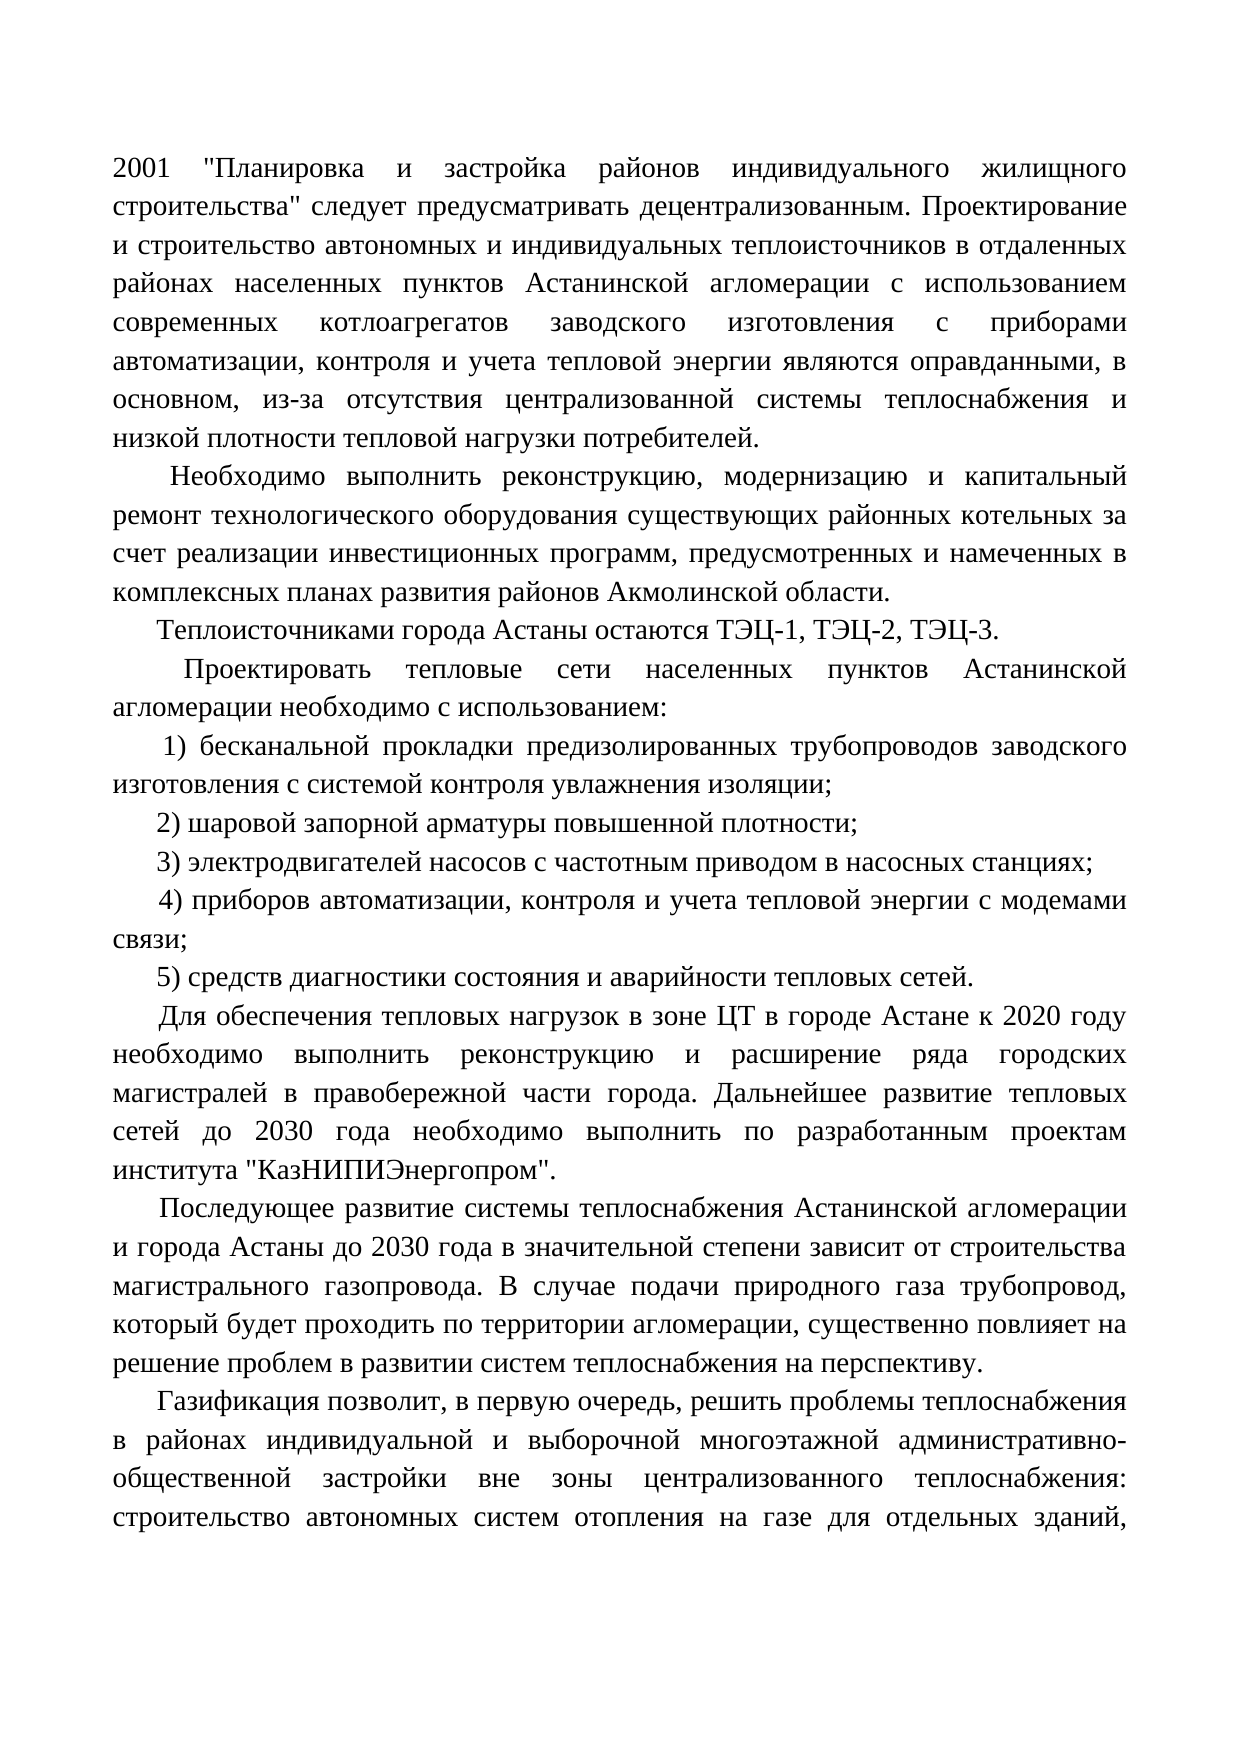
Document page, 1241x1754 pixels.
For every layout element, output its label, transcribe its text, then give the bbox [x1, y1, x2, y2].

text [112, 150, 1128, 453]
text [112, 1383, 1128, 1532]
text Теплоисточниками города Астаны остаются ТЭЦ-1, ТЭЦ-2, ТЭЦ-3. [112, 612, 1128, 646]
text Необходимо выполнить реконструкцию, модернизацию и капитальный ремонт технологического оборудования существующих районных котельных за счет реализации инвестиционных программ, предусмотренных и намеченных в комплексных планах развития районов Акмолинской области. [112, 458, 1128, 607]
text 2) шаровой запорной арматуры повышенной плотности; [112, 805, 1128, 839]
text 3) электродвигателей насосов с частотным приводом в насосных станциях; [112, 844, 1128, 877]
text Последующее развитие системы теплоснабжения Астанинской агломерации и города Астаны до 2030 года в значительной степени зависит от строительства магистрального газопровода. В случае подачи природного газа трубопровод, который будет проходить по территории агломерации, существенно повлияет на решение проблем в развитии систем теплоснабжения на перспективу. [112, 1191, 1128, 1378]
text 1) бесканальной прокладки предизолированных трубопроводов заводского изготовления с системой контроля увлажнения изоляции; [112, 728, 1128, 800]
text Для обеспечения тепловых нагрузок в зоне ЦТ в городе Астане к 2020 году необходимо выполнить реконструкцию и расширение ряда городских магистралей в правобережной части города. Дальнейшее развитие тепловых сетей до 2030 года необходимо выполнить по разработанным проектам института "КазНИПИЭнергопром". [112, 998, 1128, 1186]
text 4) приборов автоматизации, контроля и учета тепловой энергии с модемами связи; [112, 882, 1128, 954]
text Проектировать тепловые сети населенных пунктов Астанинской агломерации необходимо с использованием: [112, 651, 1128, 723]
text 5) средств диагностики состояния и аварийности тепловых сетей. [112, 959, 1128, 993]
